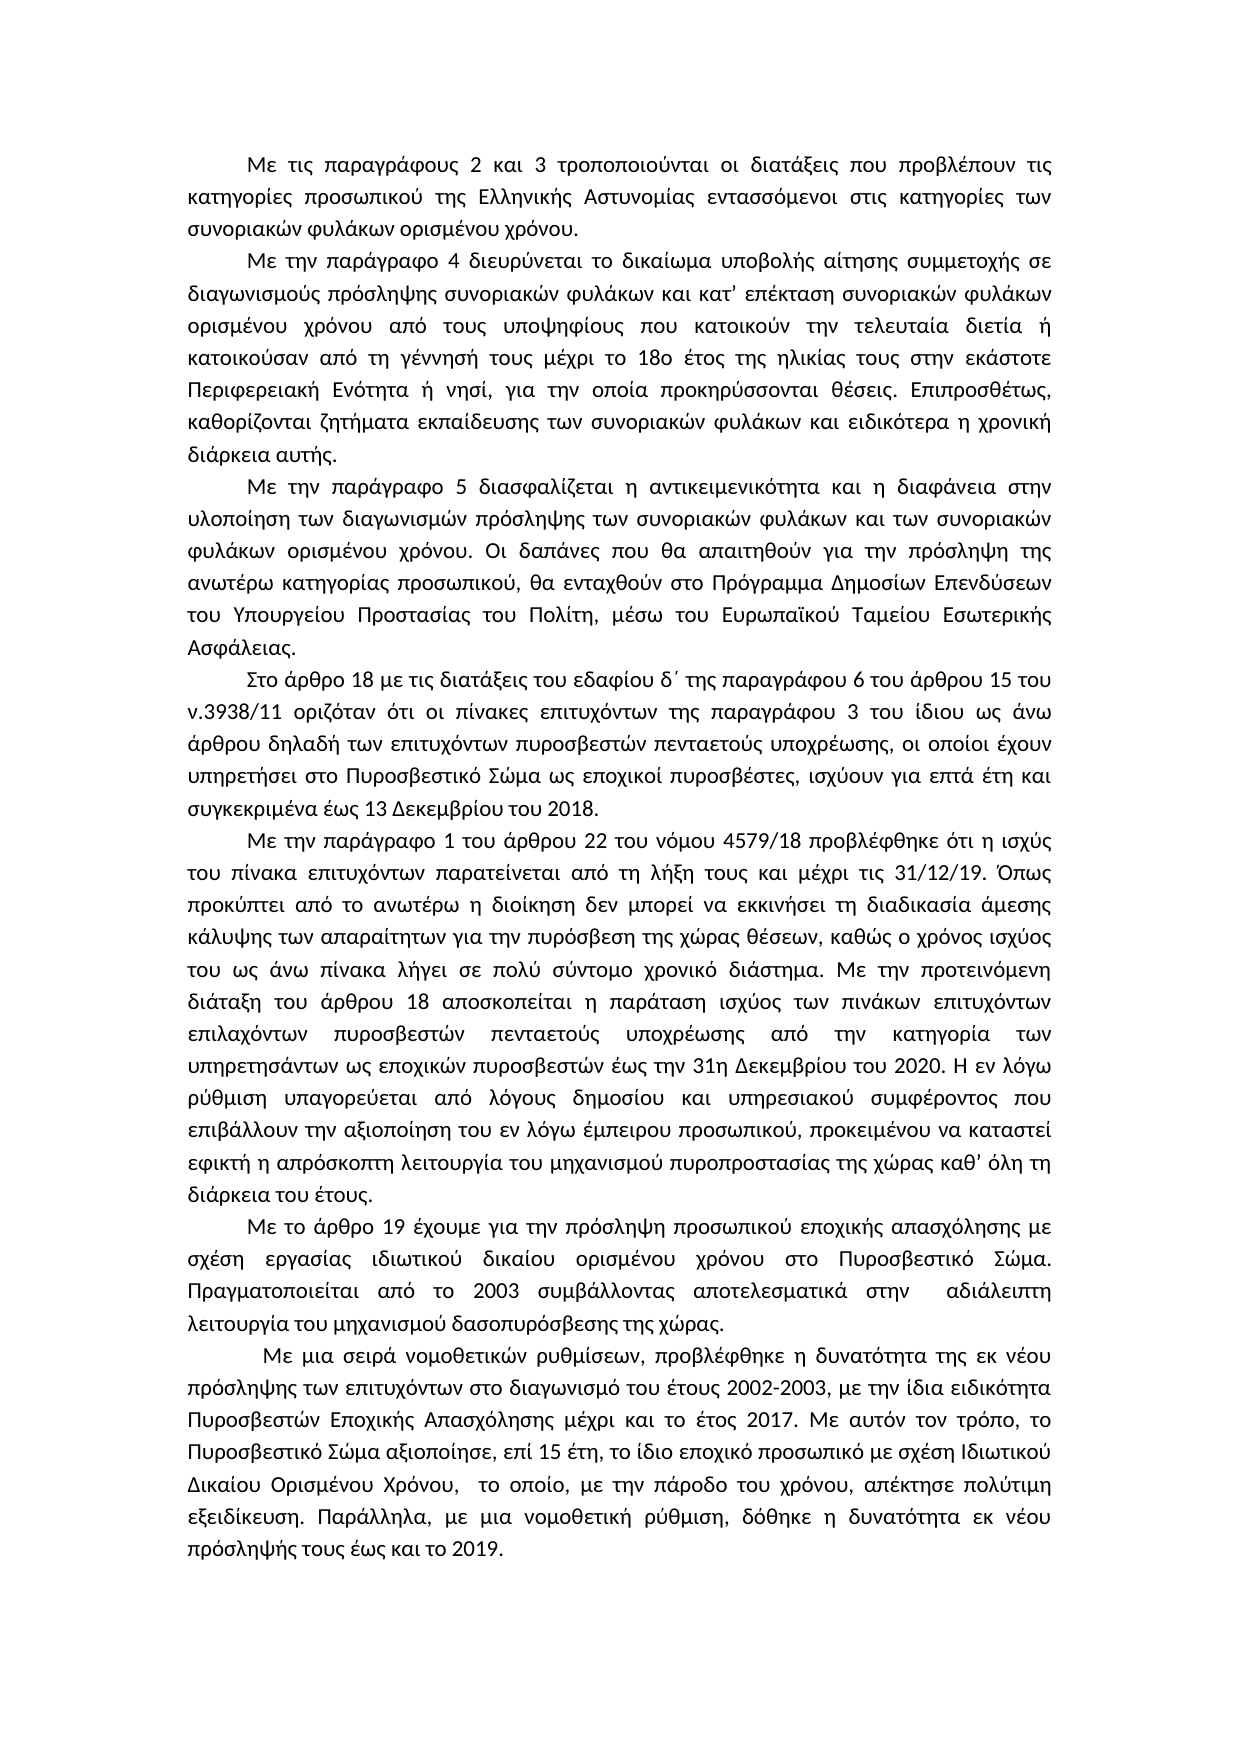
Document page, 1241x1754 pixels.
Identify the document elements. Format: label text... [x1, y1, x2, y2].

text Με μια σειρά νομοθετικών ρυθμίσεων, προβλέφθηκε η δυνατότητα της εκ νέου πρόσληψης των επιτυχόντων στο διαγωνισμό του έτους 2002-2003, με την ίδια ειδικότητα Πυροσβεστών Εποχικής Απασχόλησης μέχρι και το έτος 2017. Με αυτόν τον τρόπο, το Πυροσβεστικό Σώμα αξιοποίησε, επί 15 έτη, το ίδιο εποχικό προσωπικό με σχέση Ιδιωτικού Δικαίου Ορισμένου Χρόνου, το οποίο, με την πάροδο του χρόνου, απέκτησε πολύτιμη εξειδίκευση. Παράλληλα, με μια νομοθετική ρύθμιση, δόθηκε η δυνατότητα εκ νέου πρόσληψής τους έως και το 2019. [187, 1341, 1053, 1562]
text Με το άρθρο 19 έχουμε για την πρόσληψη προσωπικού εποχικής απασχόλησης με σχέση εργασίας ιδιωτικού δικαίου ορισμένου χρόνου στο Πυροσβεστικό Σώμα. Πραγματοποιείται από το 2003 συμβάλλοντας αποτελεσματικά στην αδιάλειπτη λειτουργία του μηχανισμού δασοπυρόσβεσης της χώρας. [187, 1212, 1053, 1337]
text Με την παράγραφο 1 του άρθρου 22 του νόμου 4579/18 προβλέφθηκε ότι η ισχύς του πίνακα επιτυχόντων παρατείνεται από τη λήξη τους και μέχρι τις 31/12/19. Όπως προκύπτει από το ανωτέρω η διοίκηση δεν μπορεί να εκκινήσει τη διαδικασία άμεσης κάλυψης των απαραίτητων για την πυρόσβεση της χώρας θέσεων, καθώς ο χρόνος ισχύος του ως άνω πίνακα λήγει σε πολύ σύντομο χρονικό διάστημα. Με την προτεινόμενη διάταξη του άρθρου 18 αποσκοπείται η παράταση ισχύος των πινάκων επιτυχόντων επιλαχόντων πυροσβεστών πενταετούς υποχρέωσης από την κατηγορία των υπηρετησάντων ως εποχικών πυροσβεστών έως την 31η Δεκεμβρίου του 2020. Η εν λόγω ρύθμιση υπαγορεύεται από λόγους δημοσίου και υπηρεσιακού συμφέροντος που επιβάλλουν την αξιοποίηση του εν λόγω έμπειρου προσωπικού, προκειμένου να καταστεί εφικτή η απρόσκοπτη λειτουργία του μηχανισμού πυροπροστασίας της χώρας καθ’ όλη τη διάρκεια του έτους. [187, 826, 1053, 1208]
text Με την παράγραφο 5 διασφαλίζεται η αντικειμενικότητα και η διαφάνεια στην υλοποίηση των διαγωνισμών πρόσληψης των συνοριακών φυλάκων και των συνοριακών φυλάκων ορισμένου χρόνου. Οι δαπάνες που θα απαιτηθούν για την πρόσληψη της ανωτέρω κατηγορίας προσωπικού, θα ενταχθούν στο Πρόγραμμα Δημοσίων Επενδύσεων του Υπουργείου Προστασίας του Πολίτη, μέσω του Ευρωπαϊκού Ταμείου Εσωτερικής Ασφάλειας. [187, 472, 1053, 661]
text Με τις παραγράφους 2 και 3 τροποποιούνται οι διατάξεις που προβλέπουν τις κατηγορίες προσωπικού της Ελληνικής Αστυνομίας εντασσόμενοι στις κατηγορίες των συνοριακών φυλάκων ορισμένου χρόνου. [187, 150, 1053, 242]
text Με την παράγραφο 4 διευρύνεται το δικαίωμα υποβολής αίτησης συμμετοχής σε διαγωνισμούς πρόσληψης συνοριακών φυλάκων και κατ’ επέκταση συνοριακών φυλάκων ορισμένου χρόνου από τους υποψηφίους που κατοικούν την τελευταία διετία ή κατοικούσαν από τη γέννησή τους μέχρι το 18ο έτος της ηλικίας τους στην εκάστοτε Περιφερειακή Ενότητα ή νησί, για την οποία προκηρύσσονται θέσεις. Επιπροσθέτως, καθορίζονται ζητήματα εκπαίδευσης των συνοριακών φυλάκων και ειδικότερα η χρονική διάρκεια αυτής. [187, 247, 1053, 468]
text Στο άρθρο 18 με τις διατάξεις του εδαφίου δ΄ της παραγράφου 6 του άρθρου 15 του ν.3938/11 οριζόταν ότι οι πίνακες επιτυχόντων της παραγράφου 3 του ίδιου ως άνω άρθρου δηλαδή των επιτυχόντων πυροσβεστών πενταετούς υποχρέωσης, οι οποίοι έχουν υπηρετήσει στο Πυροσβεστικό Σώμα ως εποχικοί πυροσβέστες, ισχύουν για επτά έτη και συγκεκριμένα έως 13 Δεκεμβρίου του 2018. [187, 665, 1053, 822]
